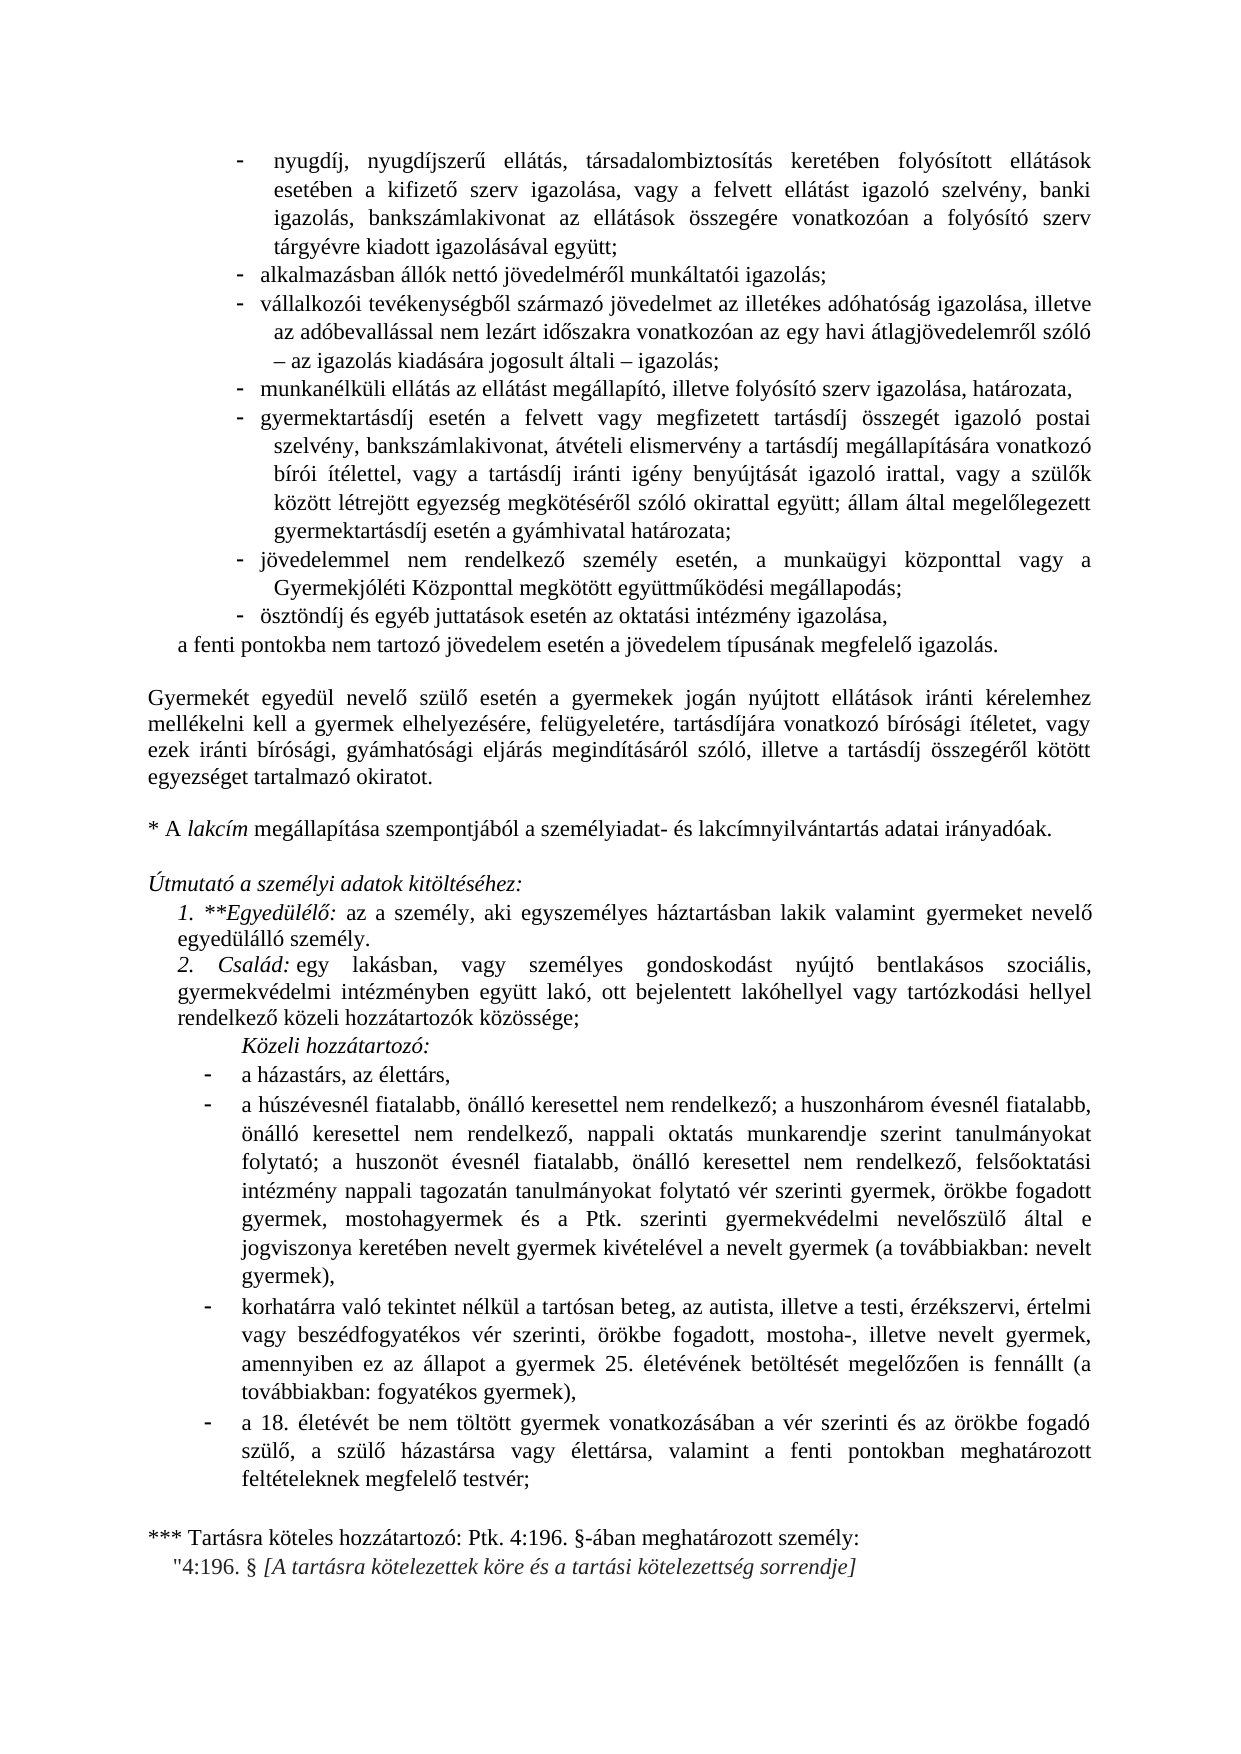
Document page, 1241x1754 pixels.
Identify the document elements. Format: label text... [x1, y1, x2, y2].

text Útmutató a személyi adatok kitöltéséhez: [148, 870, 1093, 897]
list munkanélküli ellátás az ellátást megállapító, illetve folyósító szerv igazolása, határozata, [236, 375, 1093, 401]
list jövedelemmel nem rendelkező személy esetén, a munkaügyi központtal vagy a Gyermekjóléti Központtal megkötött együttműködési megállapodás; [236, 546, 1093, 601]
list vállalkozói tevékenységből származó jövedelmet az illetékes adóhatóság igazolása, illetve az adóbevallással nem lezárt időszakra vonatkozóan az egy havi átlagjövedelemről szóló – az igazolás kiadására jogosult általi – igazolás; [236, 290, 1093, 373]
text Gyermekét egyedül nevelő szülő esetén a gyermekek jogán nyújtott ellátások iránti kérelemhez mellékelni kell a gyermek elhelyezésére, felügyeletére, tartásdíjára vonatkozó bírósági ítéletet, vagy ezek iránti bírósági, gyámhatósági eljárás megindításáról szóló, illetve a tartásdíj összegéről kötött egyezséget tartalmazó okiratot. [148, 684, 1093, 789]
text 1. **Egyedülélő: az a személy, aki egyszemélyes háztartásban lakik valamint gyermeket nevelő egyedülálló személy. [177, 899, 1093, 951]
list ösztöndíj és egyéb juttatások esetén az oktatási intézmény igazolása, [236, 603, 1093, 629]
list alkalmazásban állók nettó jövedelméről munkáltatói igazolás; [236, 261, 1093, 288]
list a házastárs, az élettárs, [204, 1061, 1093, 1087]
text "4:196. § [A tartásra kötelezettek köre és a tartási kötelezettség sorrendje] [148, 1553, 1093, 1579]
list a húszévesnél fiatalabb, önálló keresettel nem rendelkező; a huszonhárom évesnél fiatalabb, önálló keresettel nem rendelkező, nappali oktatás munkarendje szerint tanulmányokat folytató; a huszonöt évesnél fiatalabb, önálló keresettel nem rendelkező, felsőoktatási intézmény nappali tagozatán tanulmányokat folytató vér szerinti gyermek, örökbe fogadott gyermek, mostohagyermek és a Ptk. szerinti gyermekvédelmi nevelőszülő által e jogviszonya keretében nevelt gyermek kivételével a nevelt gyermek (a továbbiakban: nevelt gyermek), [204, 1092, 1093, 1288]
text a fenti pontokba nem tartozó jövedelem esetén a jövedelem típusának megfelelő igazolás. [177, 631, 1093, 657]
text 2. Család: egy lakásban, vagy személyes gondoskodást nyújtó bentlakásos szociális, gyermekvédelmi intézményben együtt lakó, ott bejelentett lakóhellyel vagy tartózkodási hellyel rendelkező közeli hozzátartozók közössége; [177, 951, 1093, 1031]
list nyugdíj, nyugdíjszerű ellátás, társadalombiztosítás keretében folyósított ellátások esetében a kifizető szerv igazolása, vagy a felvett ellátást igazoló szelvény, banki igazolás, bankszámlakivonat az ellátások összegére vonatkozóan a folyósító szerv tárgyévre kiadott igazolásával együtt; [236, 148, 1093, 259]
text *** Tartásra köteles hozzátartozó: Ptk. 4:196. §-ában meghatározott személy: [148, 1524, 1093, 1551]
text Közeli hozzátartozó: [241, 1033, 1093, 1059]
list korhatárra való tekintet nélkül a tartósan beteg, az autista, illetve a testi, érzékszervi, értelmi vagy beszédfogyatékos vér szerinti, örökbe fogadott, mostoha-, illetve nevelt gyermek, amennyiben ez az állapot a gyermek 25. életévének betöltését megelőzően is fennállt (a továbbiakban: fogyatékos gyermek), [204, 1293, 1093, 1404]
text * A lakcím megállapítása szempontjából a személyiadat- és lakcímnyilvántartás adatai irányadóak. [148, 816, 1093, 842]
list a 18. életévét be nem töltött gyermek vonatkozásában a vér szerinti és az örökbe fogadó szülő, a szülő házastársa vagy élettársa, valamint a fenti pontokban meghatározott feltételeknek megfelelő testvér; [204, 1408, 1093, 1492]
list gyermektartásdíj esetén a felvett vagy megfizetett tartásdíj összegét igazoló postai szelvény, bankszámlakivonat, átvételi elismervény a tartásdíj megállapítására vonatkozó bírói ítélettel, vagy a tartásdíj iránti igény benyújtását igazoló irattal, vagy a szülők között létrejött egyezség megkötéséről szóló okirattal együtt; állam által megelőlegezett gyermektartásdíj esetén a gyámhivatal határozata; [236, 403, 1093, 544]
